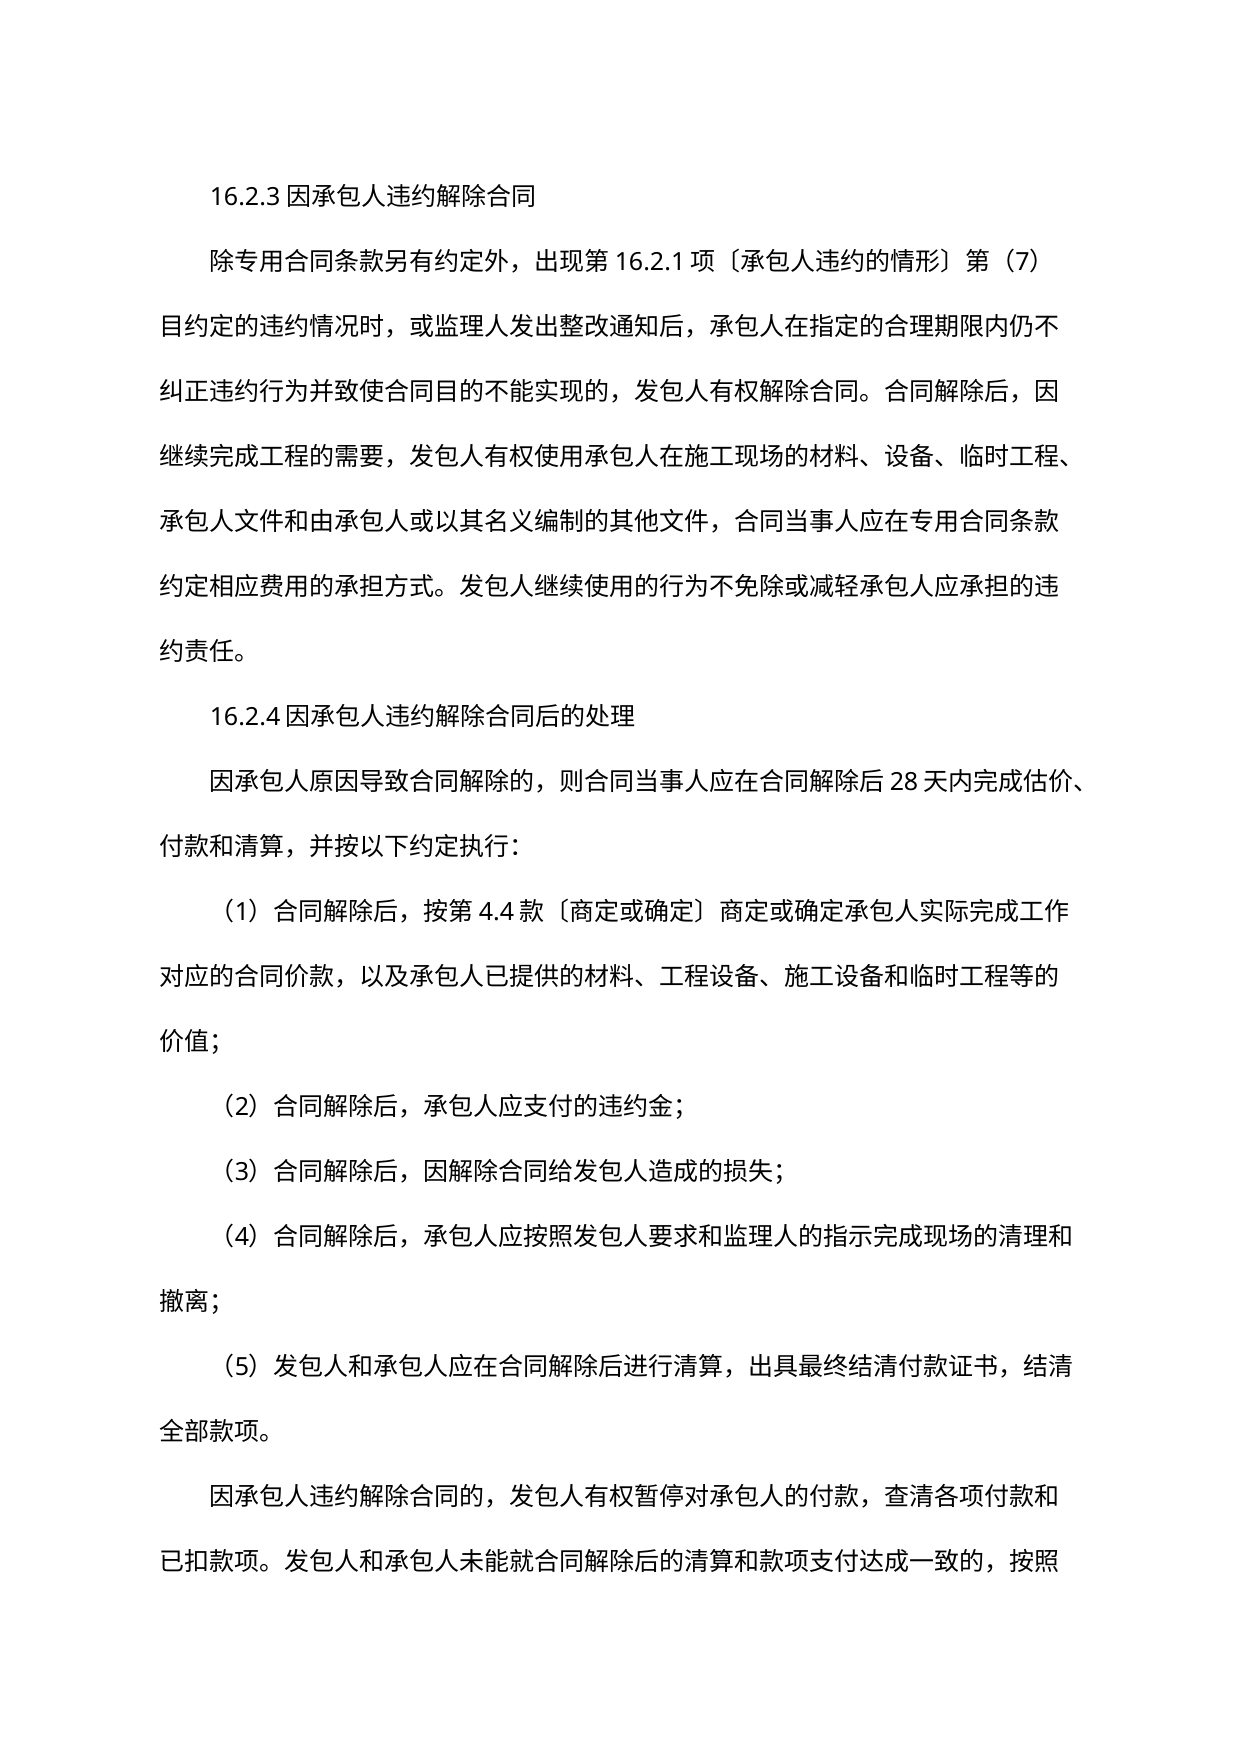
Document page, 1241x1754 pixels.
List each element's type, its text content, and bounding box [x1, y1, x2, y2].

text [159, 1462, 1078, 1592]
text 除专用合同条款另有约定外，出现第16.2.1项〔承包人违约的情形〕第（7）目约定的违约情况时，或监理人发出整改通知后，承包人在指定的合理期限内仍不纠正违约行为并致使合同目的不能实现的，发包人有权解除合同。合同解除后，因继续完成工程的需要，发包人有权使用承包人在施工现场的材料、设备、临时工程、承包人文件和由承包人或以其名义编制的其他文件，合同当事人应在专用合同条款约定相应费用的承担方式。发包人继续使用的行为不免除或减轻承包人应承担的违约责任。 [159, 227, 1078, 682]
text （5）发包人和承包人应在合同解除后进行清算，出具最终结清付款证书，结清全部款项。 [159, 1332, 1078, 1462]
text 16.2.4因承包人违约解除合同后的处理 [159, 682, 1078, 747]
text （1）合同解除后，按第4.4款〔商定或确定〕商定或确定承包人实际完成工作对应的合同价款，以及承包人已提供的材料、工程设备、施工设备和临时工程等的价值； [159, 877, 1078, 1072]
text （4）合同解除后，承包人应按照发包人要求和监理人的指示完成现场的清理和撤离； [159, 1202, 1078, 1332]
text （3）合同解除后，因解除合同给发包人造成的损失； [159, 1137, 1078, 1202]
text 16.2.3 因承包人违约解除合同 [159, 162, 1078, 227]
text 因承包人原因导致合同解除的，则合同当事人应在合同解除后28天内完成估价、付款和清算，并按以下约定执行： [159, 747, 1078, 877]
text （2）合同解除后，承包人应支付的违约金； [159, 1072, 1078, 1137]
